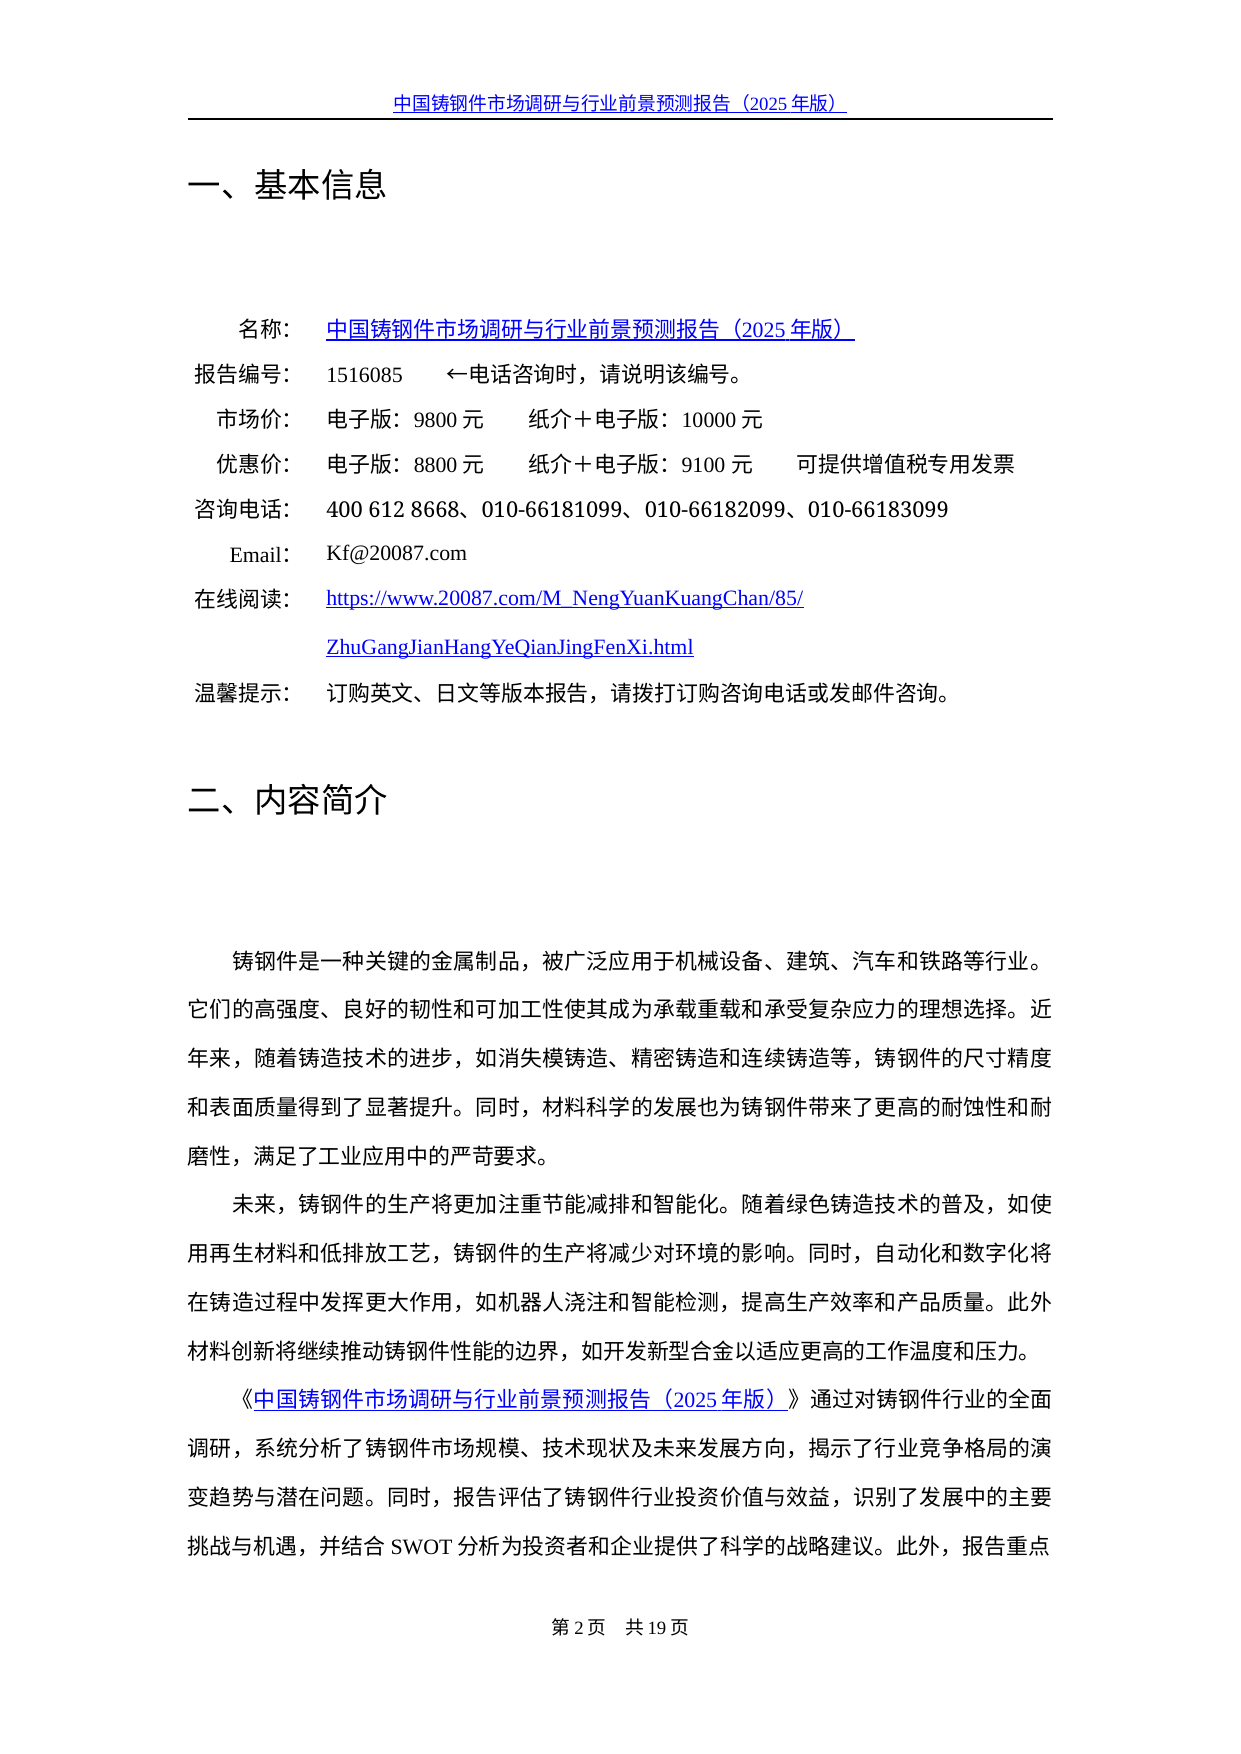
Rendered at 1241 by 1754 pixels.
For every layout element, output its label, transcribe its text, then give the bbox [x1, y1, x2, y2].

table_cell 电子版：8800 元 纸介＋电子版：9100 元 可提供增值税专用发票 [315, 447, 1073, 492]
table_cell 订购英文、日文等版本报告，请拨打订购咨询电话或发邮件咨询。 [315, 675, 1073, 720]
table_cell [315, 582, 1073, 675]
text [187, 943, 1053, 1561]
table_cell 400 612 8668、010-66181099、010-66182099、010-66183099 [315, 492, 1073, 537]
table_cell 优惠价： [167, 447, 315, 492]
title 一、基本信息 [187, 150, 1053, 215]
title 二、内容简介 [187, 766, 1053, 831]
table_cell 在线阅读： [167, 582, 315, 675]
table_cell 报告编号： [167, 357, 315, 402]
table_header 名称： [167, 312, 315, 357]
table_cell Email： [167, 537, 315, 582]
table_cell 1516085 ←电话咨询时，请说明该编号。 [315, 357, 1073, 402]
table_cell 市场价： [167, 402, 315, 447]
table_cell 电子版：9800 元 纸介＋电子版：10000 元 [315, 402, 1073, 447]
table_header 中国铸钢件市场调研与行业前景预测报告（2025年版） [315, 312, 1073, 357]
table_cell 温馨提示： [167, 675, 315, 720]
table_cell Kf@20087.com [315, 537, 1073, 582]
table_cell 咨询电话： [167, 492, 315, 537]
